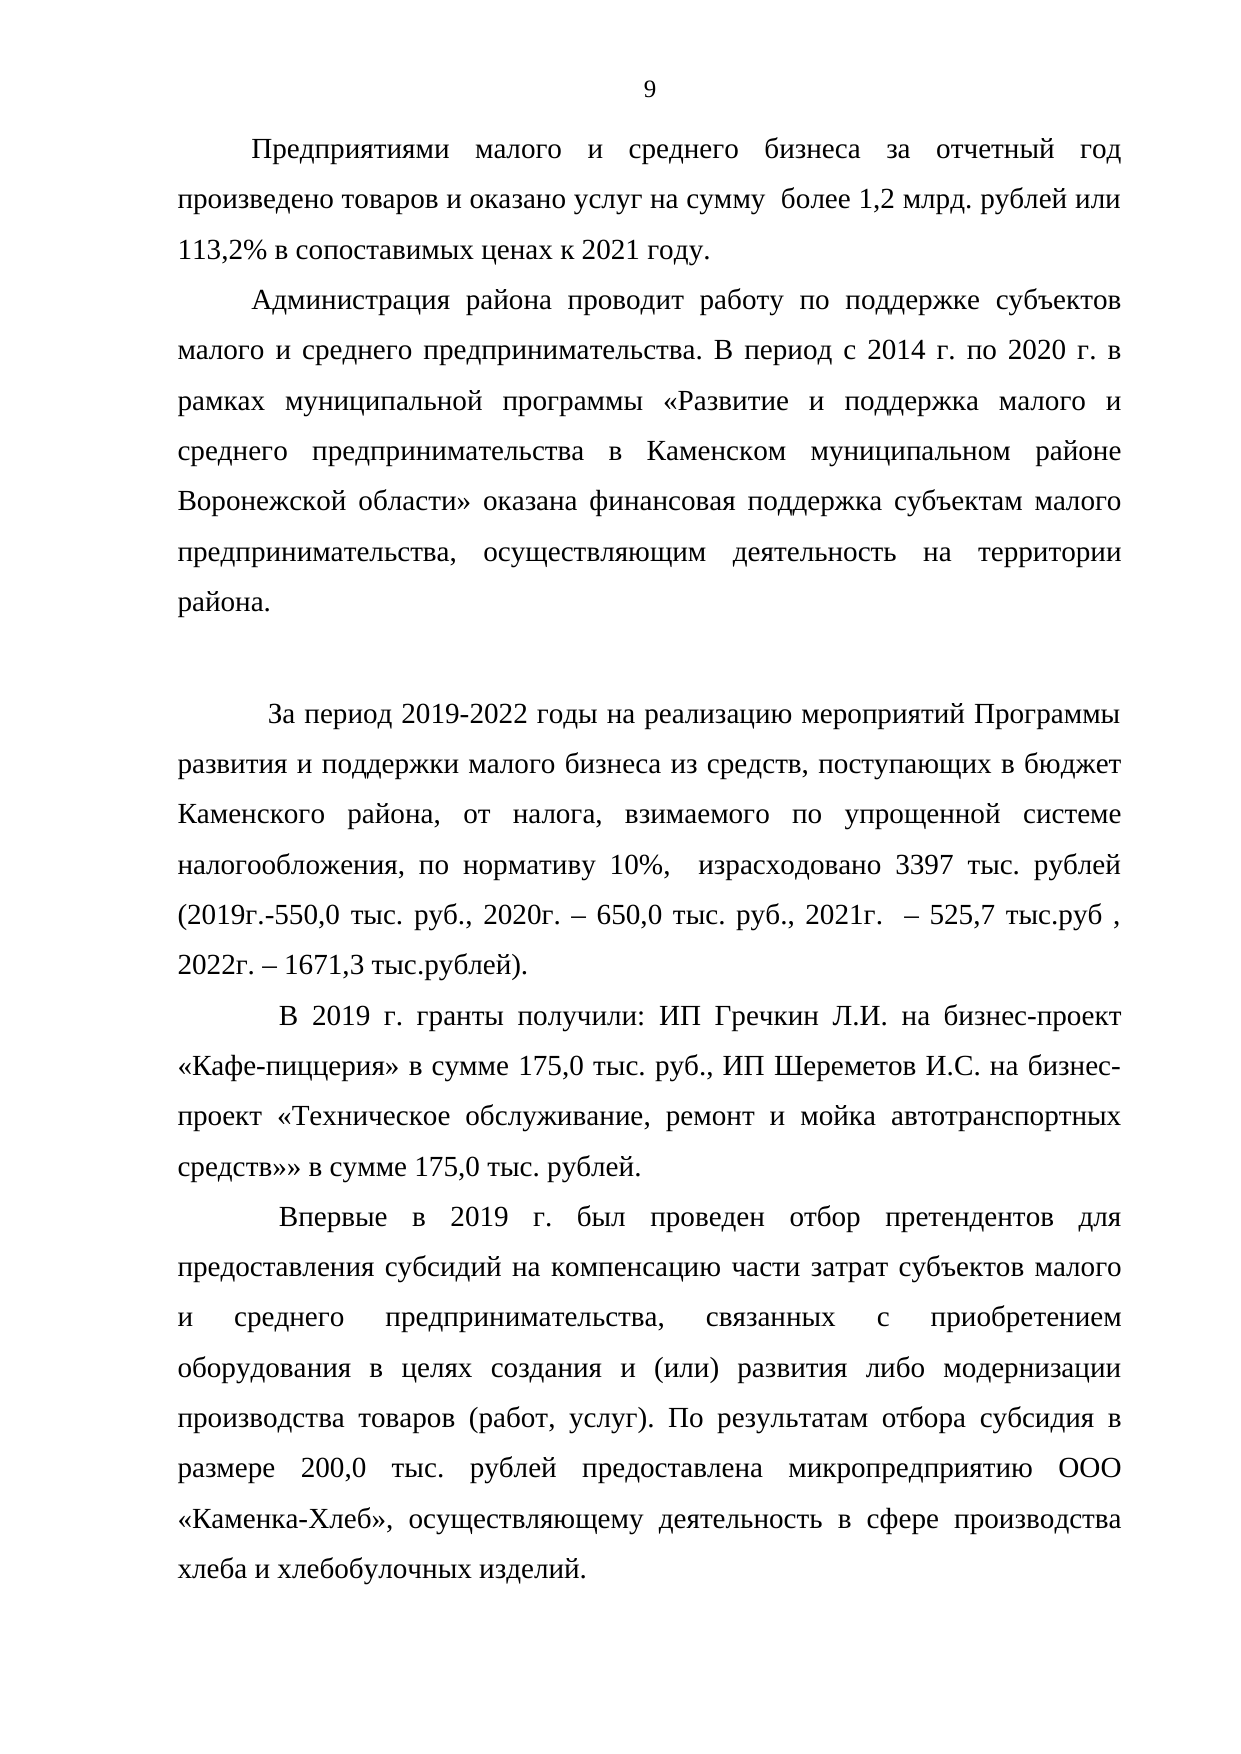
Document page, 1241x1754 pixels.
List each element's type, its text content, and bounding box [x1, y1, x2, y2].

text В 2019 г. гранты получили: ИП Гречкин Л.И. на бизнес-проект «Кафе-пиццерия» в сумме 175,0 тыс. руб., ИП Шереметов И.С. на бизнес-проект «Техническое обслуживание, ремонт и мойка автотранспортных средств»» в сумме 175,0 тыс. рублей. [177, 998, 1122, 1182]
text Впервые в 2019 г. был проведен отбор претендентов для предоставления субсидий на компенсацию части затрат субъектов малого и среднего предпринимательства, связанных с приобретением оборудования в целях создания и (или) развития либо модернизации производства товаров (работ, услуг). По результатам отбора субсидия в размере 200,0 тыс. рублей предоставлена микропредприятию ООО «Каменка-Хлеб», осуществляющему деятельность в сфере производства хлеба и хлебобулочных изделий. [177, 1199, 1122, 1585]
text Администрация района проводит работу по поддержке субъектов малого и среднего предпринимательства. В период с 2014 г. по 2020 г. в рамках муниципальной программы «Развитие и поддержка малого и среднего предпринимательства в Каменском муниципальном районе Воронежской области» оказана финансовая поддержка субъектам малого предпринимательства, осуществляющим деятельность на территории района. [177, 282, 1122, 678]
text За период 2019-2022 годы на реализацию мероприятий Программы развития и поддержки малого бизнеса из средств, поступающих в бюджет Каменского района, от налога, взимаемого по упрощенной системе налогообложения, по нормативу 10%, израсходовано 3397 тыс. рублей (2019г.-550,0 тыс. руб., 2020г. – 650,0 тыс. руб., 2021г. – 525,7 тыс.руб , 2022г. – 1671,3 тыс.рублей). [177, 696, 1122, 981]
text Предприятиями малого и среднего бизнеса за отчетный год произведено товаров и оказано услуг на сумму более 1,2 млрд. рублей или 113,2% в сопоставимых ценах к 2021 году. [177, 131, 1122, 265]
